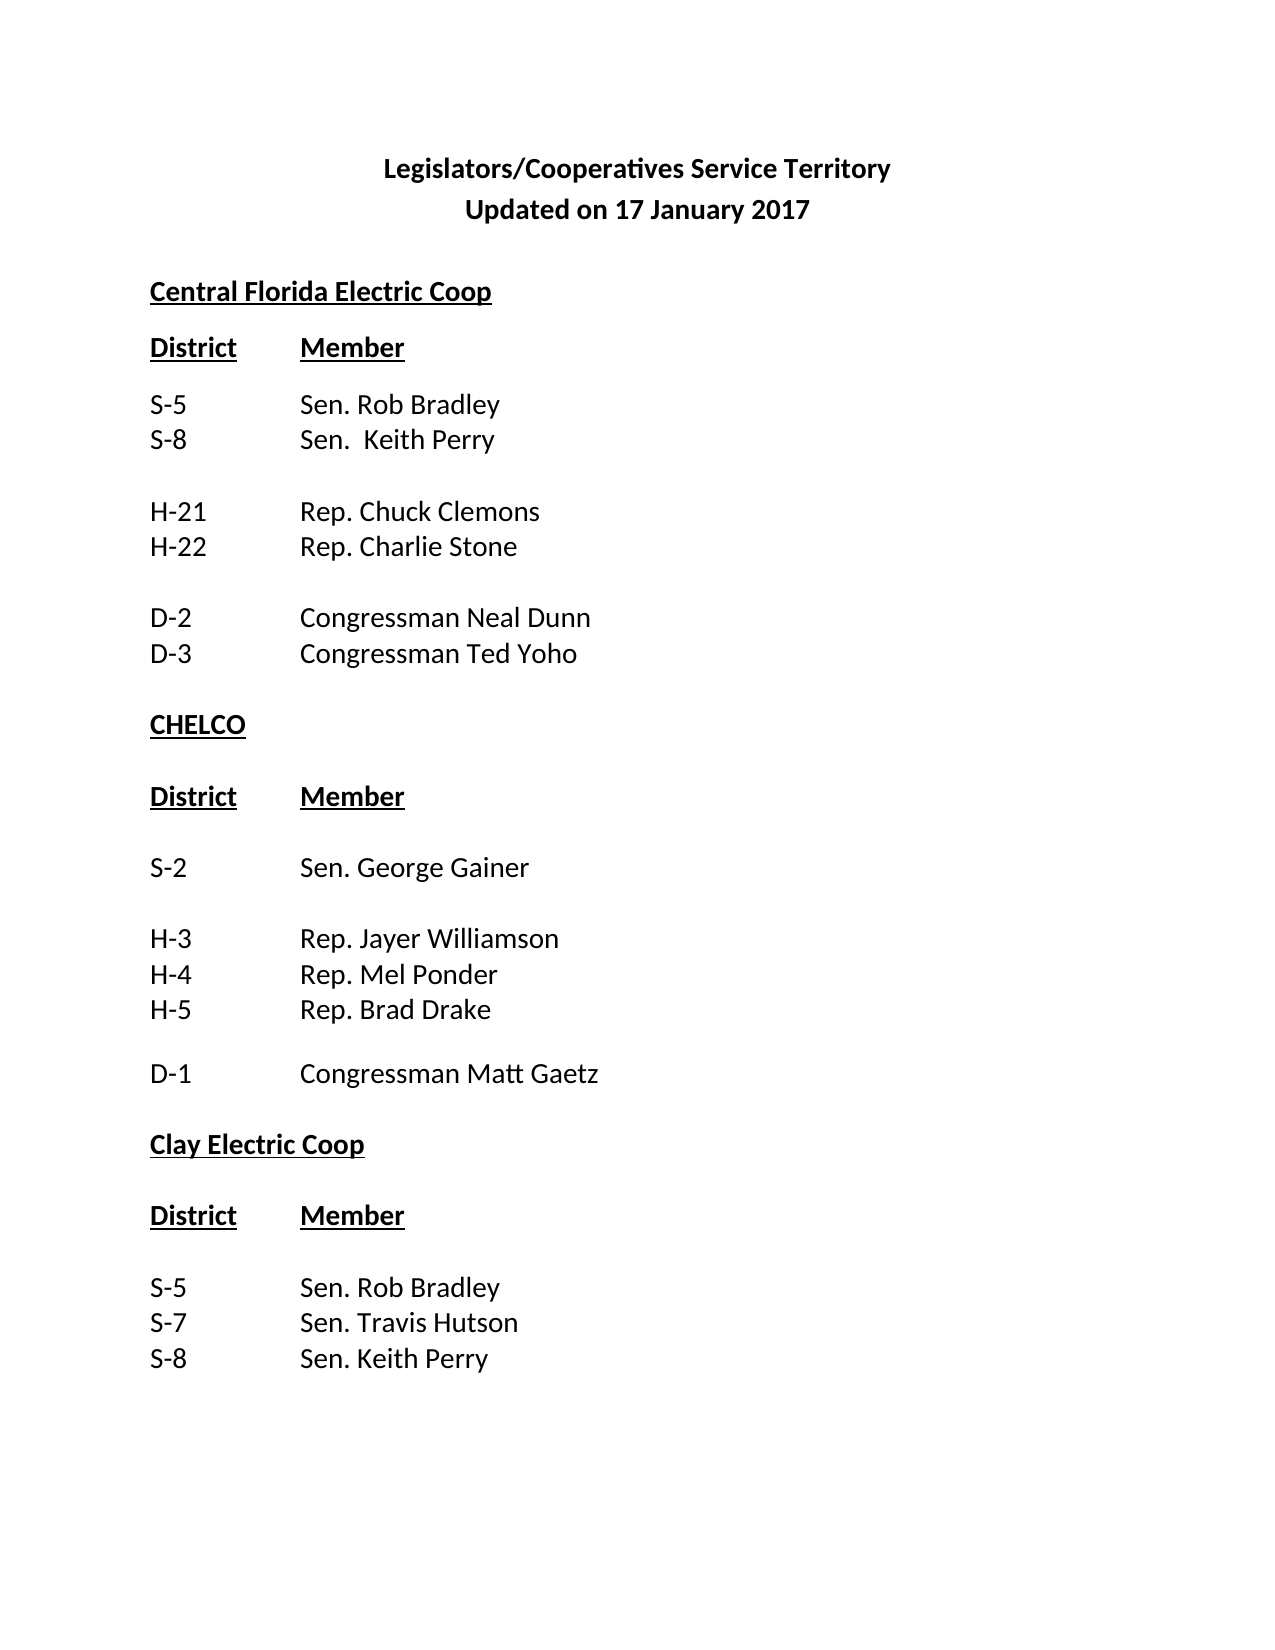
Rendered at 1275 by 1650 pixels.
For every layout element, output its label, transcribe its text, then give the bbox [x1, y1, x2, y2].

text District Member [150, 329, 1125, 365]
text Legislators/Cooperatives Service Territory [150, 150, 1125, 186]
text Updated on 17 January 2017 [150, 191, 1125, 227]
text S-5 Sen. Rob Bradley [150, 386, 1125, 421]
text H-4 Rep. Mel Ponder [150, 956, 1125, 991]
text District Member [150, 1197, 1125, 1233]
text H-21 Rep. Chuck Clemons [150, 493, 1125, 528]
text Clay Electric Coop [150, 1126, 1125, 1162]
text District Member [150, 778, 1125, 813]
text H-3 Rep. Jayer Williamson [150, 920, 1125, 956]
text S-5 Sen. Rob Bradley [150, 1269, 1125, 1304]
text S-2 Sen. George Gainer [150, 849, 1125, 884]
text D-2 Congressman Neal Dunn [150, 599, 1125, 635]
text H-22 Rep. Charlie Stone [150, 528, 1125, 564]
text CHELCO [150, 706, 1125, 742]
text H-5 Rep. Brad Drake [150, 991, 1125, 1027]
text D-3 Congressman Ted Yoho [150, 635, 1125, 671]
text Central Florida Electric Coop [150, 273, 1125, 308]
text S-8 Sen. Keith Perry [150, 1340, 1125, 1376]
text S-7 Sen. Travis Hutson [150, 1304, 1125, 1340]
text D-1 Congressman Matt Gaetz [150, 1055, 1125, 1091]
text S-8 Sen. Keith Perry [150, 421, 1125, 457]
